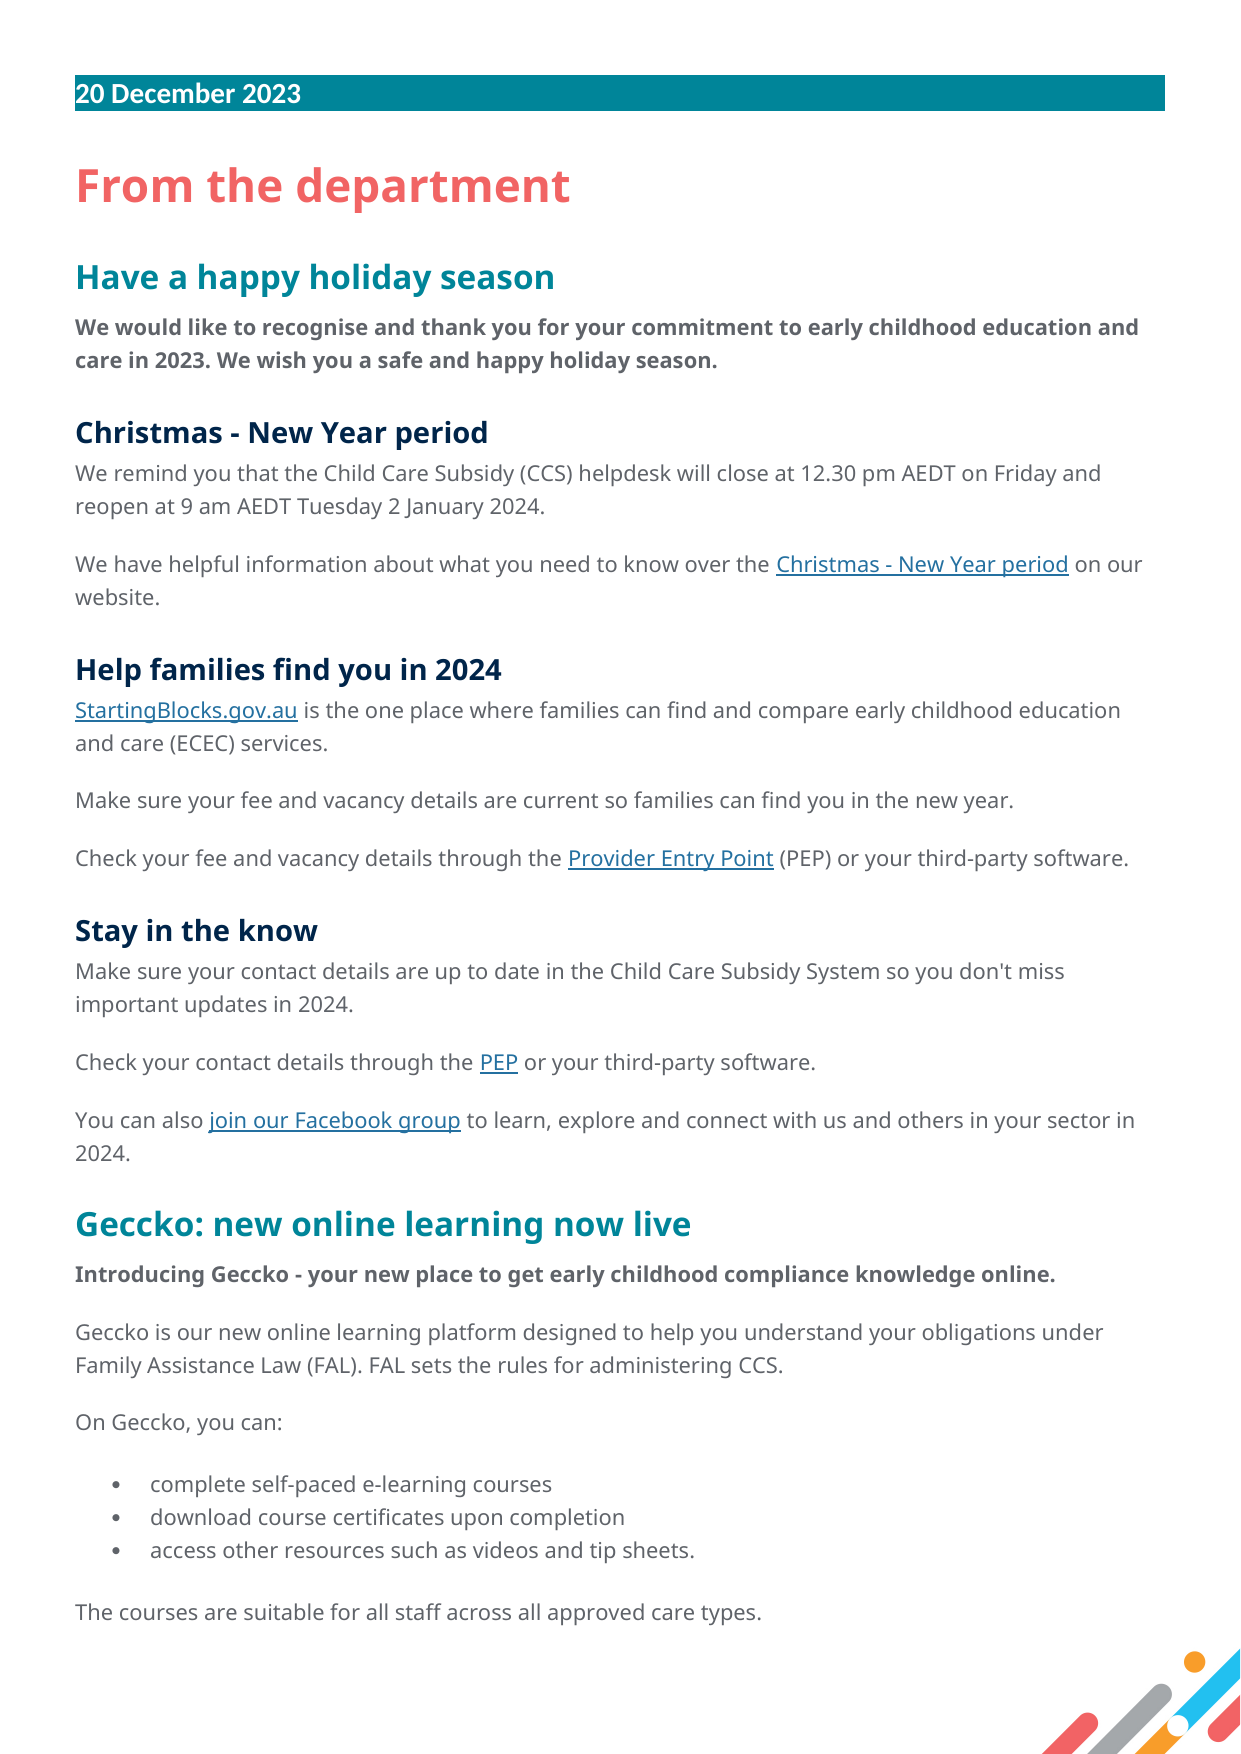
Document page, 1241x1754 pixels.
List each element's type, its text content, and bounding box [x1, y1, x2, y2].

list complete self-paced e-learning courses [112, 1466, 1165, 1499]
text Introducing Geccko - your new place to get early childhood compliance knowledge online. [75, 1256, 1165, 1289]
text Check your fee and vacancy details through the Provider Entry Point (PEP) or your third-party software. [75, 840, 1165, 873]
subtitle Christmas - New Year period [75, 412, 1165, 452]
subtitle Help families find you in 2024 [75, 649, 1165, 689]
picture [1041, 1647, 1241, 1754]
text Make sure your fee and vacancy details are current so families can find you in the new year. [75, 782, 1165, 815]
text We remind you that the Child Care Subsidy (CCS) helpdesk will close at 12.30 pm AEDT on Friday and reopen at 9 am AEDT Tuesday 2 January 2024. [75, 455, 1165, 521]
list access other resources such as videos and tip sheets. [112, 1532, 1165, 1565]
text 20 December 2023 [75, 75, 1165, 111]
text StartingBlocks.gov.au is the one place where families can find and compare early childhood education and care (ECEC) services. [75, 692, 1165, 757]
text On Geccko, you can: [75, 1404, 1165, 1437]
text Check your contact details through the PEP or your third-party software. [75, 1044, 1165, 1077]
text We would like to recognise and thank you for your commitment to early childhood education and care in 2023. We wish you a safe and happy holiday season. [75, 309, 1165, 375]
subtitle Geccko: new online learning now live [75, 1201, 1165, 1246]
text We have helpful information about what you need to know over the Christmas - New Year period on our website. [75, 546, 1165, 611]
text Geccko is our new online learning platform designed to help you understand your obligations under Family Assistance Law (FAL). FAL sets the rules for administering CCS. [75, 1314, 1165, 1379]
subtitle Have a happy holiday season [75, 254, 1165, 299]
subtitle From the department [75, 153, 1165, 216]
text You can also join our Facebook group to learn, explore and connect with us and others in your sector in 2024. [75, 1102, 1165, 1167]
text Make sure your contact details are up to date in the Child Care Subsidy System so you don't miss important updates in 2024. [75, 953, 1165, 1019]
subtitle Stay in the know [75, 911, 1165, 950]
text The courses are suitable for all staff across all approved care types. [75, 1594, 1165, 1627]
list download course certificates upon completion [112, 1499, 1165, 1532]
